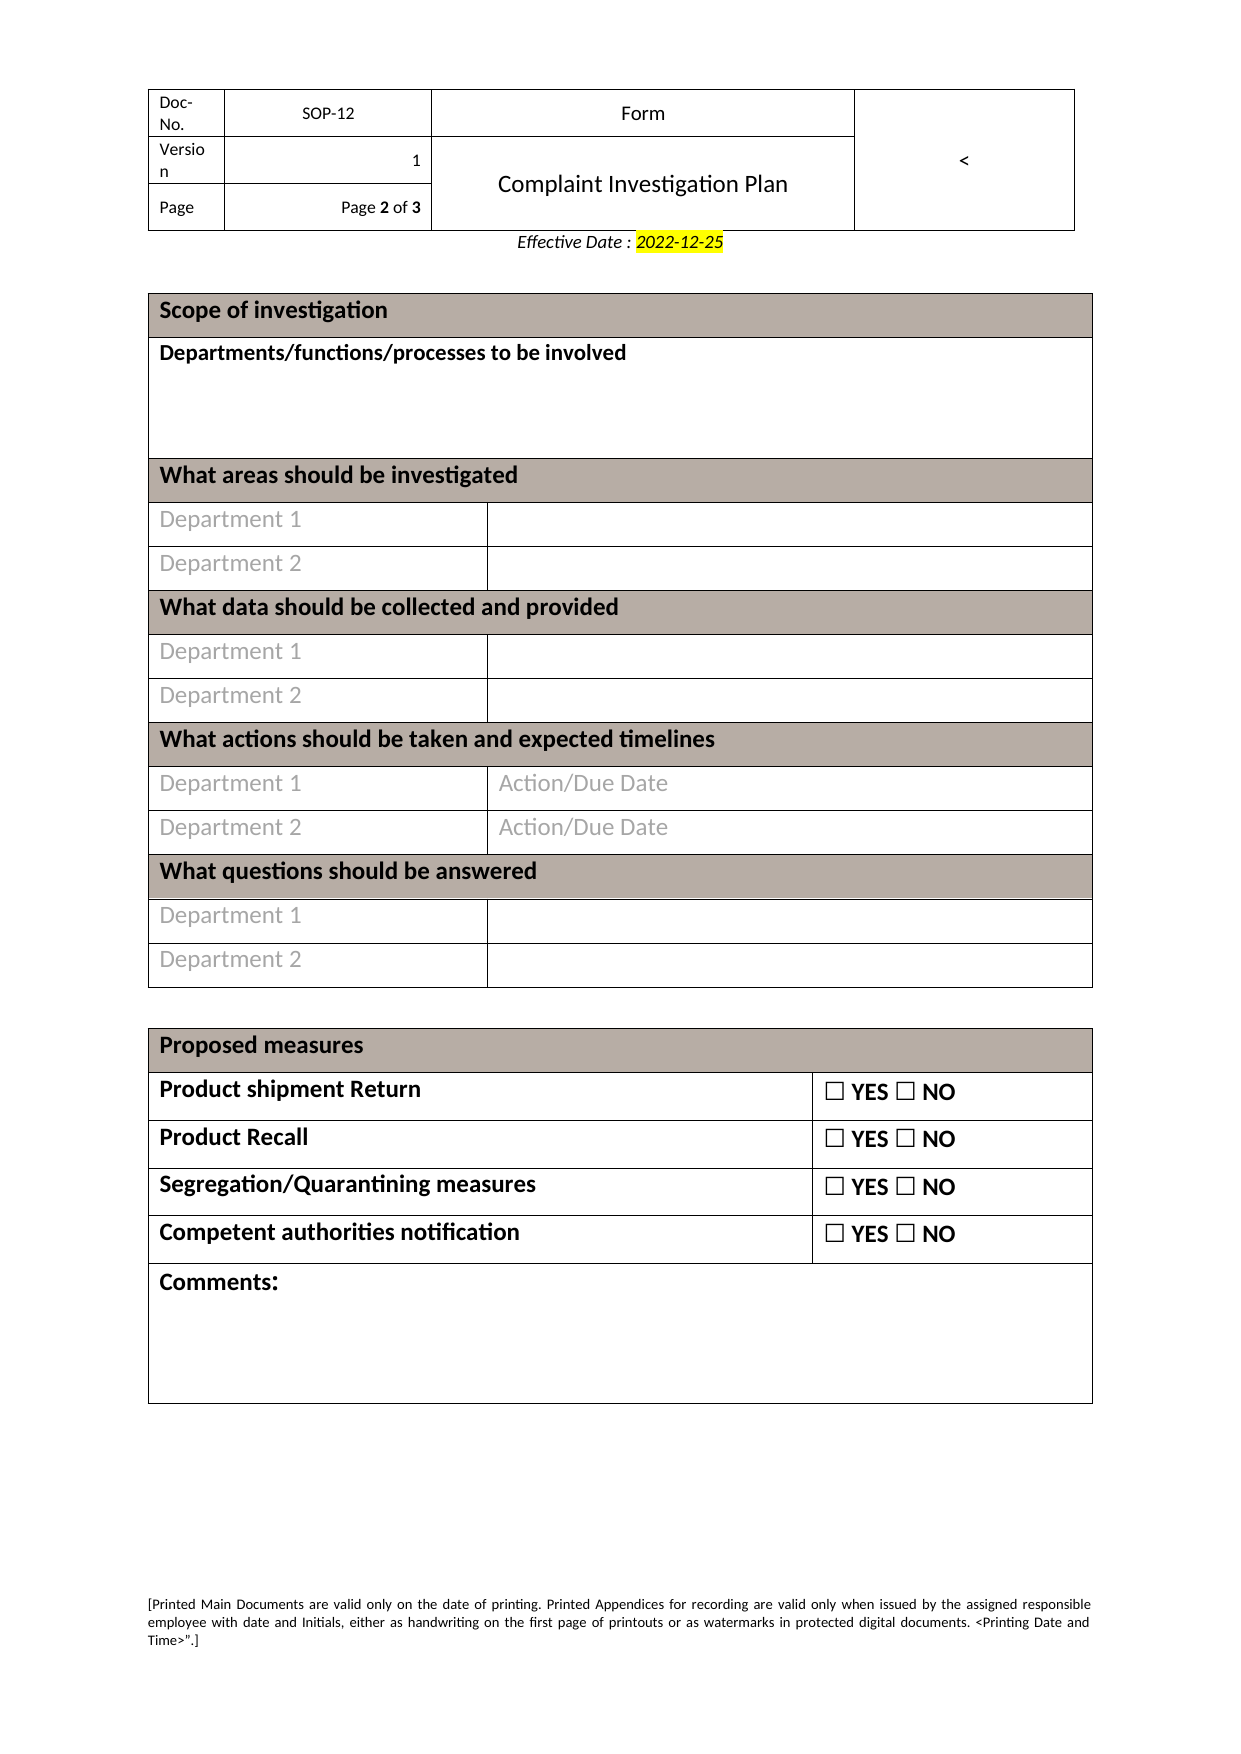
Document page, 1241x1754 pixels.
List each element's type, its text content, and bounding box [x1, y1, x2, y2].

table_cell YES NO [813, 1169, 1092, 1215]
table_cell Department 1 [149, 900, 487, 942]
table_cell Action/Due Date [488, 767, 1092, 810]
table_cell [488, 944, 1092, 987]
table_cell Segregation/Quarantining measures [149, 1169, 812, 1215]
table_header Proposed measures [149, 1029, 1092, 1072]
table_header Scope of investigation [149, 294, 1092, 337]
table_cell Department 1 [149, 503, 487, 546]
table_cell [488, 635, 1092, 678]
table_cell Competent authorities notification [149, 1216, 812, 1263]
table_cell Department 2 [149, 944, 487, 987]
table_cell [488, 503, 1092, 546]
table_cell Department 2 [149, 811, 487, 854]
table_cell YES NO [813, 1121, 1092, 1167]
table_cell YES NO [813, 1073, 1092, 1120]
table_cell [488, 900, 1092, 942]
table_cell Product shipment Return [149, 1073, 812, 1120]
table_cell [488, 547, 1092, 590]
table_cell Action/Due Date [488, 811, 1092, 854]
table_cell What actions should be taken and expected timelines [149, 723, 1092, 766]
table_cell Department 1 [149, 635, 487, 678]
table_cell Comments: [149, 1264, 1092, 1403]
table_cell Department 2 [149, 547, 487, 590]
table_cell [488, 679, 1092, 722]
table_cell YES NO [813, 1216, 1092, 1263]
table_cell Departments/functions/processes to be involved [149, 338, 1092, 458]
table_cell Product Recall [149, 1121, 812, 1167]
table_cell Department 2 [149, 679, 487, 722]
table_cell What questions should be answered [149, 855, 1092, 898]
table_cell What areas should be investigated [149, 459, 1092, 502]
table_cell Department 1 [149, 767, 487, 810]
table_cell What data should be collected and provided [149, 591, 1092, 634]
